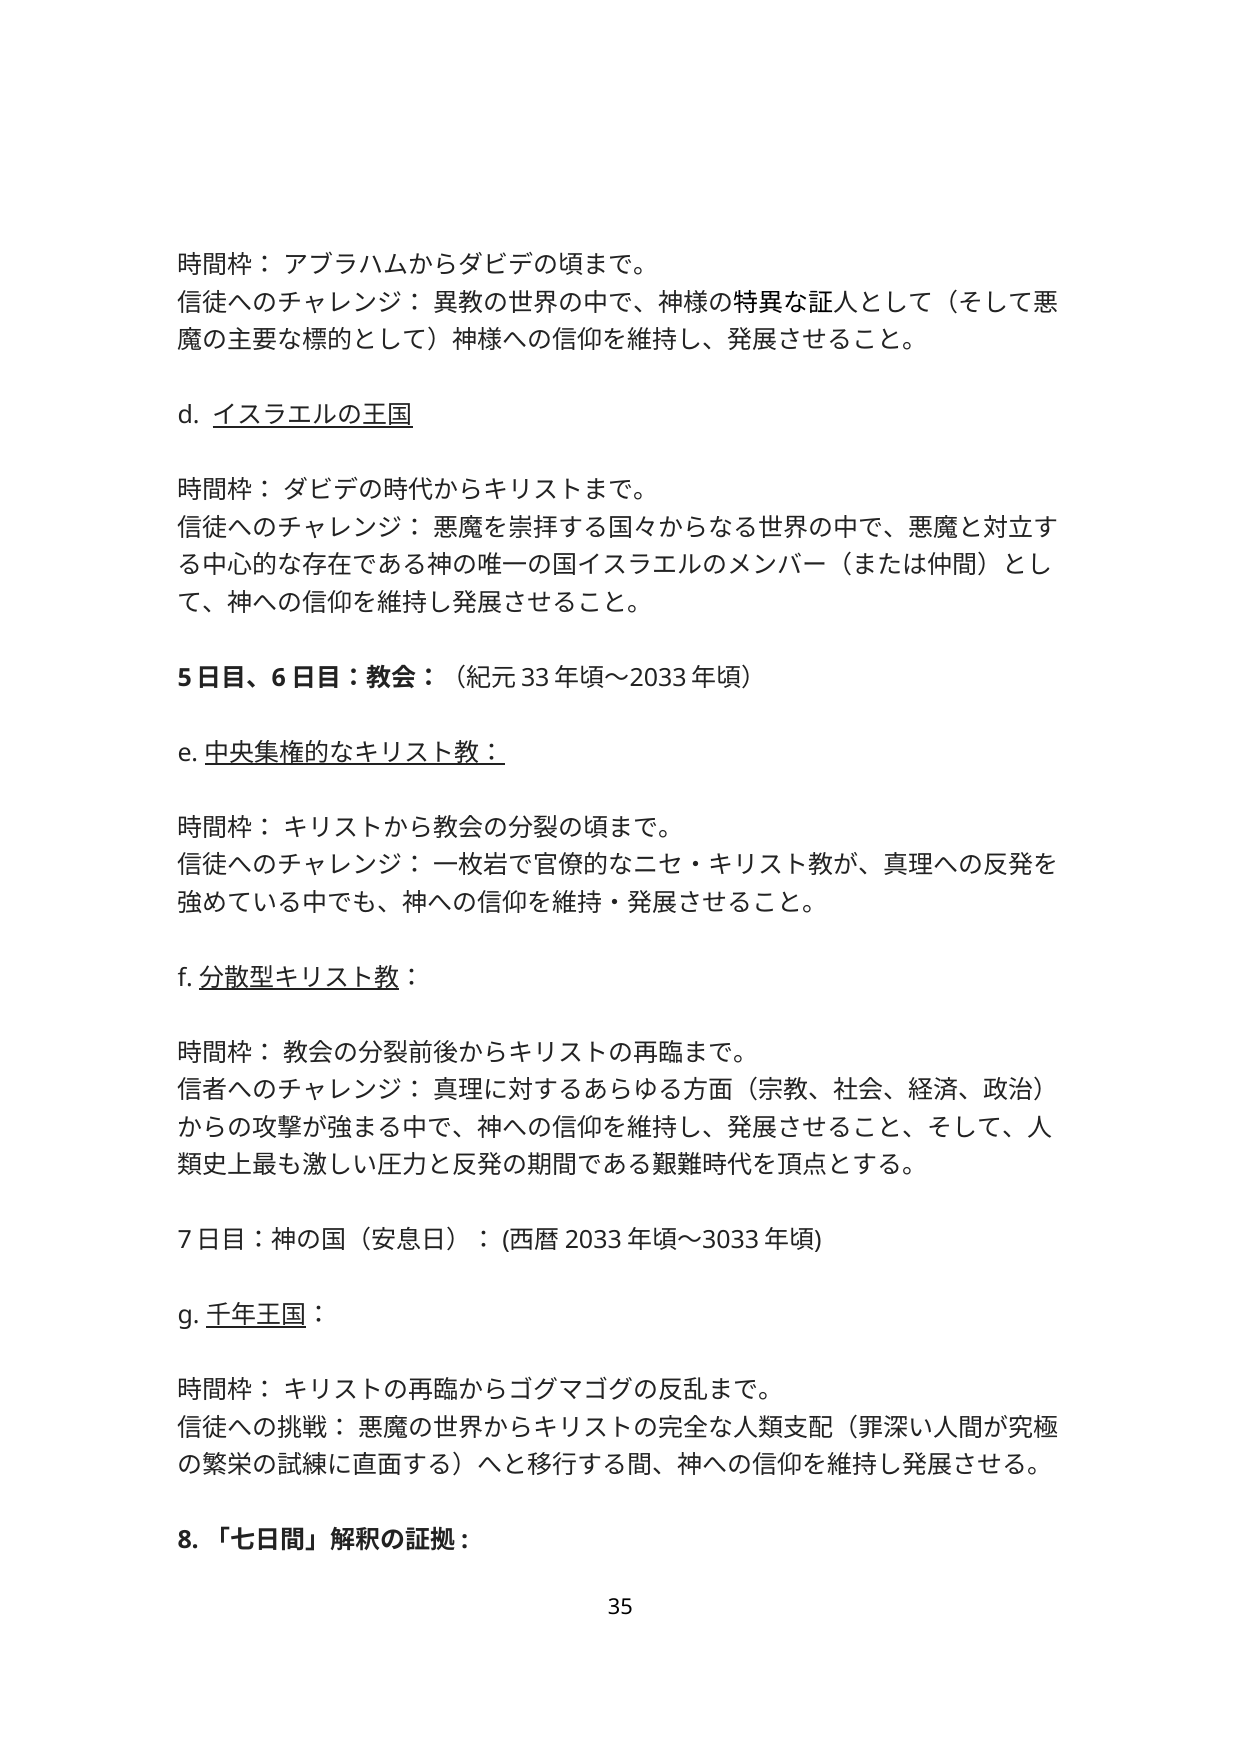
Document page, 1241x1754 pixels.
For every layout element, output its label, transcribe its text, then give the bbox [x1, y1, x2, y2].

text 7日目：神の国（安息日）： (西暦2033年頃～3033年頃) [177, 1219, 1063, 1257]
text 信者へのチャレンジ： 真理に対するあらゆる方面（宗教、社会、経済、政治）からの攻撃が強まる中で、神への信仰を維持し、発展させること、そして、人類史上最も激しい圧力と反発の期間である艱難時代を頂点とする。 [177, 1069, 1063, 1182]
text 時間枠： ダビデの時代からキリストまで。 [177, 469, 1063, 507]
text d. イスラエルの王国 [177, 394, 1063, 432]
text f. 分散型キリスト教： [177, 957, 1063, 994]
text g. 千年王国： [177, 1294, 1063, 1332]
text 時間枠： キリストの再臨からゴグマゴグの反乱まで。 [177, 1369, 1063, 1407]
text 信徒へのチャレンジ： 一枚岩で官僚的なニセ・キリスト教が、真理への反発を強めている中でも、神への信仰を維持・発展させること。 [177, 844, 1063, 919]
text e. 中央集権的なキリスト教： [177, 732, 1063, 769]
text 5日目、6日目：教会：（紀元33年頃～2033年頃） [177, 657, 1063, 694]
text 時間枠： アブラハムからダビデの頃まで。 [177, 244, 1063, 282]
text 信徒へのチャレンジ： 異教の世界の中で、神様の特異な証人として（そして悪魔の主要な標的として）神様への信仰を維持し、発展させること。 [177, 282, 1063, 357]
text 時間枠： キリストから教会の分裂の頃まで。 [177, 807, 1063, 844]
text 信徒へのチャレンジ： 悪魔を崇拝する国々からなる世界の中で、悪魔と対立する中心的な存在である神の唯一の国イスラエルのメンバー（または仲間）として、神への信仰を維持し発展させること。 [177, 507, 1063, 619]
text 信徒への挑戦： 悪魔の世界からキリストの完全な人類支配（罪深い人間が究極の繁栄の試練に直面する）へと移行する間、神への信仰を維持し発展させる。 [177, 1407, 1063, 1482]
text 8. 「七日間」解釈の証拠 : [177, 1519, 1063, 1557]
text 時間枠： 教会の分裂前後からキリストの再臨まで。 [177, 1032, 1063, 1069]
